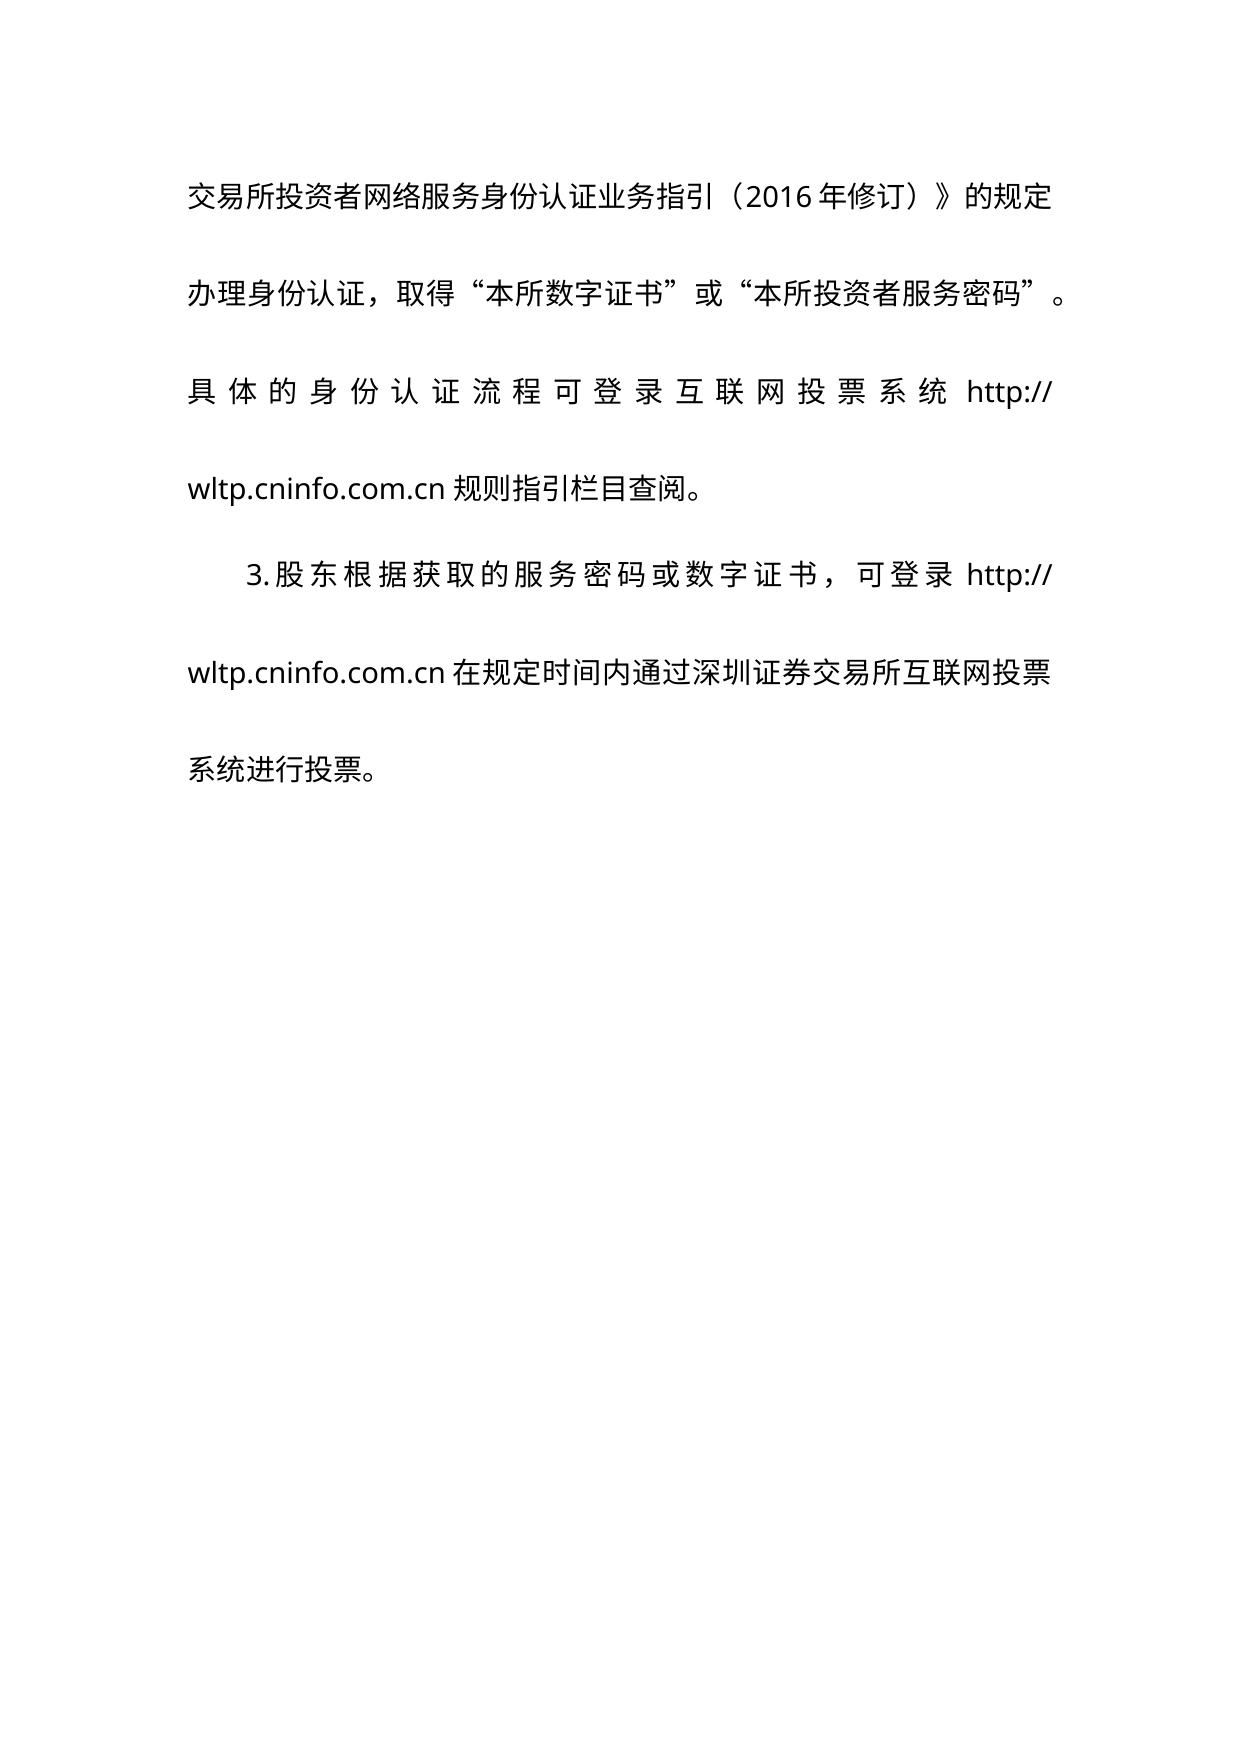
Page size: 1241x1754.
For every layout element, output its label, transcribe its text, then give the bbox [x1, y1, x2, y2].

text 3.股东根据获取的服务密码或数字证书，可登录http://wltp.cninfo.com.cn在规定时间内通过深圳证券交易所互联网投票系统进行投票。 [187, 541, 1053, 801]
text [187, 162, 1053, 519]
